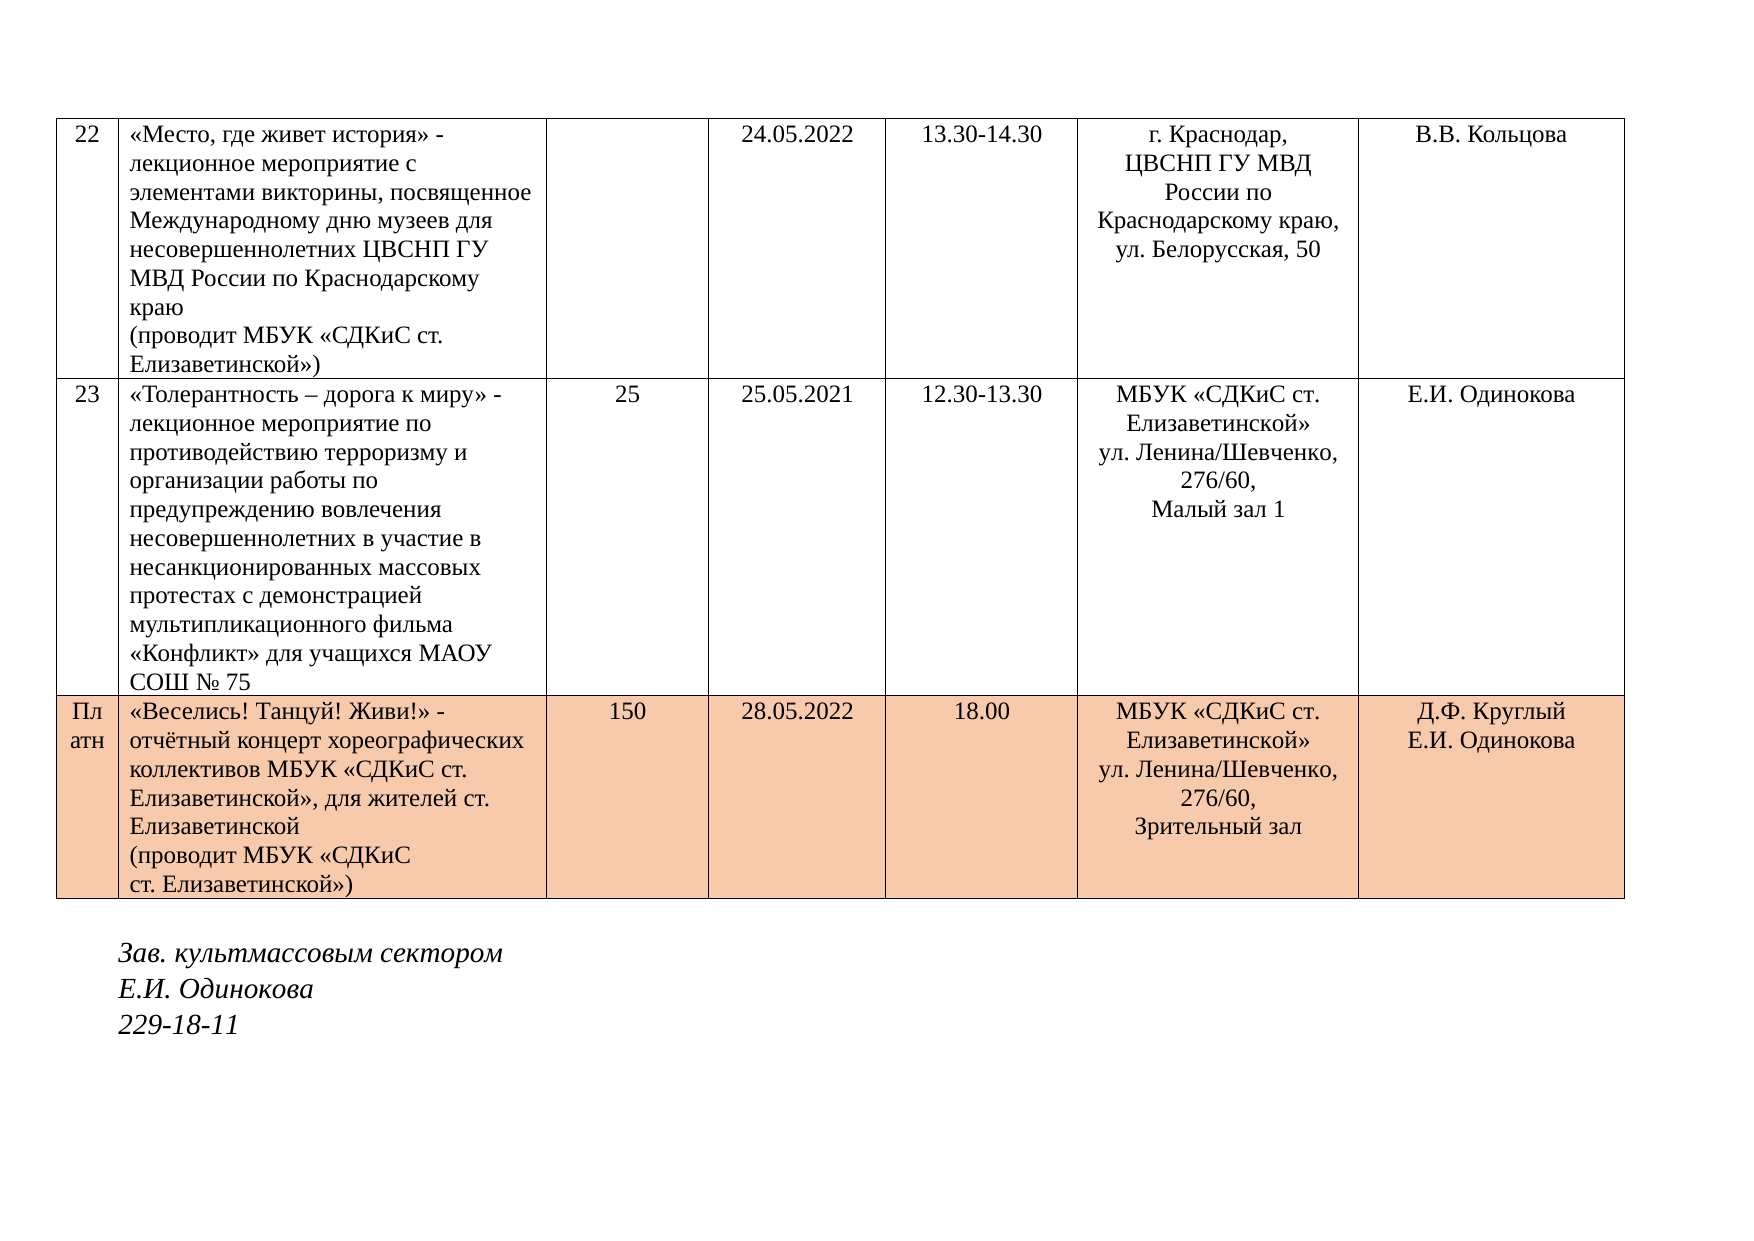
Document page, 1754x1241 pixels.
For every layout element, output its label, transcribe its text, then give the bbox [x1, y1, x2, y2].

table_cell 150 [547, 696, 708, 898]
table_cell 23 [57, 379, 118, 695]
text Зав. культмассовым сектором [118, 935, 1636, 968]
table_cell 22 [57, 119, 118, 378]
text Е.И. Одинокова [118, 971, 1636, 1004]
table_cell 28.05.2022 [709, 696, 885, 898]
table_cell 12.30-13.30 [886, 379, 1077, 695]
text 229-18-11 [118, 1007, 1636, 1041]
table_cell 24.05.2022 [709, 119, 885, 378]
table_cell 25 [547, 379, 708, 695]
table_cell 18.00 [886, 696, 1077, 898]
table_cell Д.Ф. Круглый Е.И. Одинокова [1359, 696, 1624, 898]
table_cell Платн [57, 696, 118, 898]
table_cell «Веселись! Танцуй! Живи!» - отчётный концерт хореографических коллективов МБУК «СДКиС ст. Елизаветинской», для жителей ст. Елизаветинской (проводит МБУК «СДКиС ст. Елизаветинской») [119, 696, 546, 898]
table_cell МБУК «СДКиС ст. Елизаветинской» ул. Ленина/Шевченко, 276/60, Малый зал 1 [1078, 379, 1358, 695]
table_cell [547, 119, 708, 378]
table_cell Е.И. Одинокова [1359, 379, 1624, 695]
table_cell г. Краснодар, ЦВСНП ГУ МВД России по Краснодарскому краю, ул. Белорусская, 50 [1078, 119, 1358, 378]
table_cell МБУК «СДКиС ст. Елизаветинской» ул. Ленина/Шевченко, 276/60, Зрительный зал [1078, 696, 1358, 898]
table_cell 25.05.2021 [709, 379, 885, 695]
table_cell 13.30-14.30 [886, 119, 1077, 378]
table_cell «Толерантность – дорога к миру» - лекционное мероприятие по противодействию терроризму и организации работы по предупреждению вовлечения несовершеннолетних в участие в несанкционированных массовых протестах с демонстрацией мультипликационного фильма «Конфликт» для учащихся МАОУ СОШ № 75 [119, 379, 546, 695]
table_cell В.В. Кольцова [1359, 119, 1624, 378]
table_cell «Место, где живет история» - лекционное мероприятие с элементами викторины, посвященное Международному дню музеев для несовершеннолетних ЦВСНП ГУ МВД России по Краснодарскому краю (проводит МБУК «СДКиС ст. Елизаветинской») [119, 119, 546, 378]
